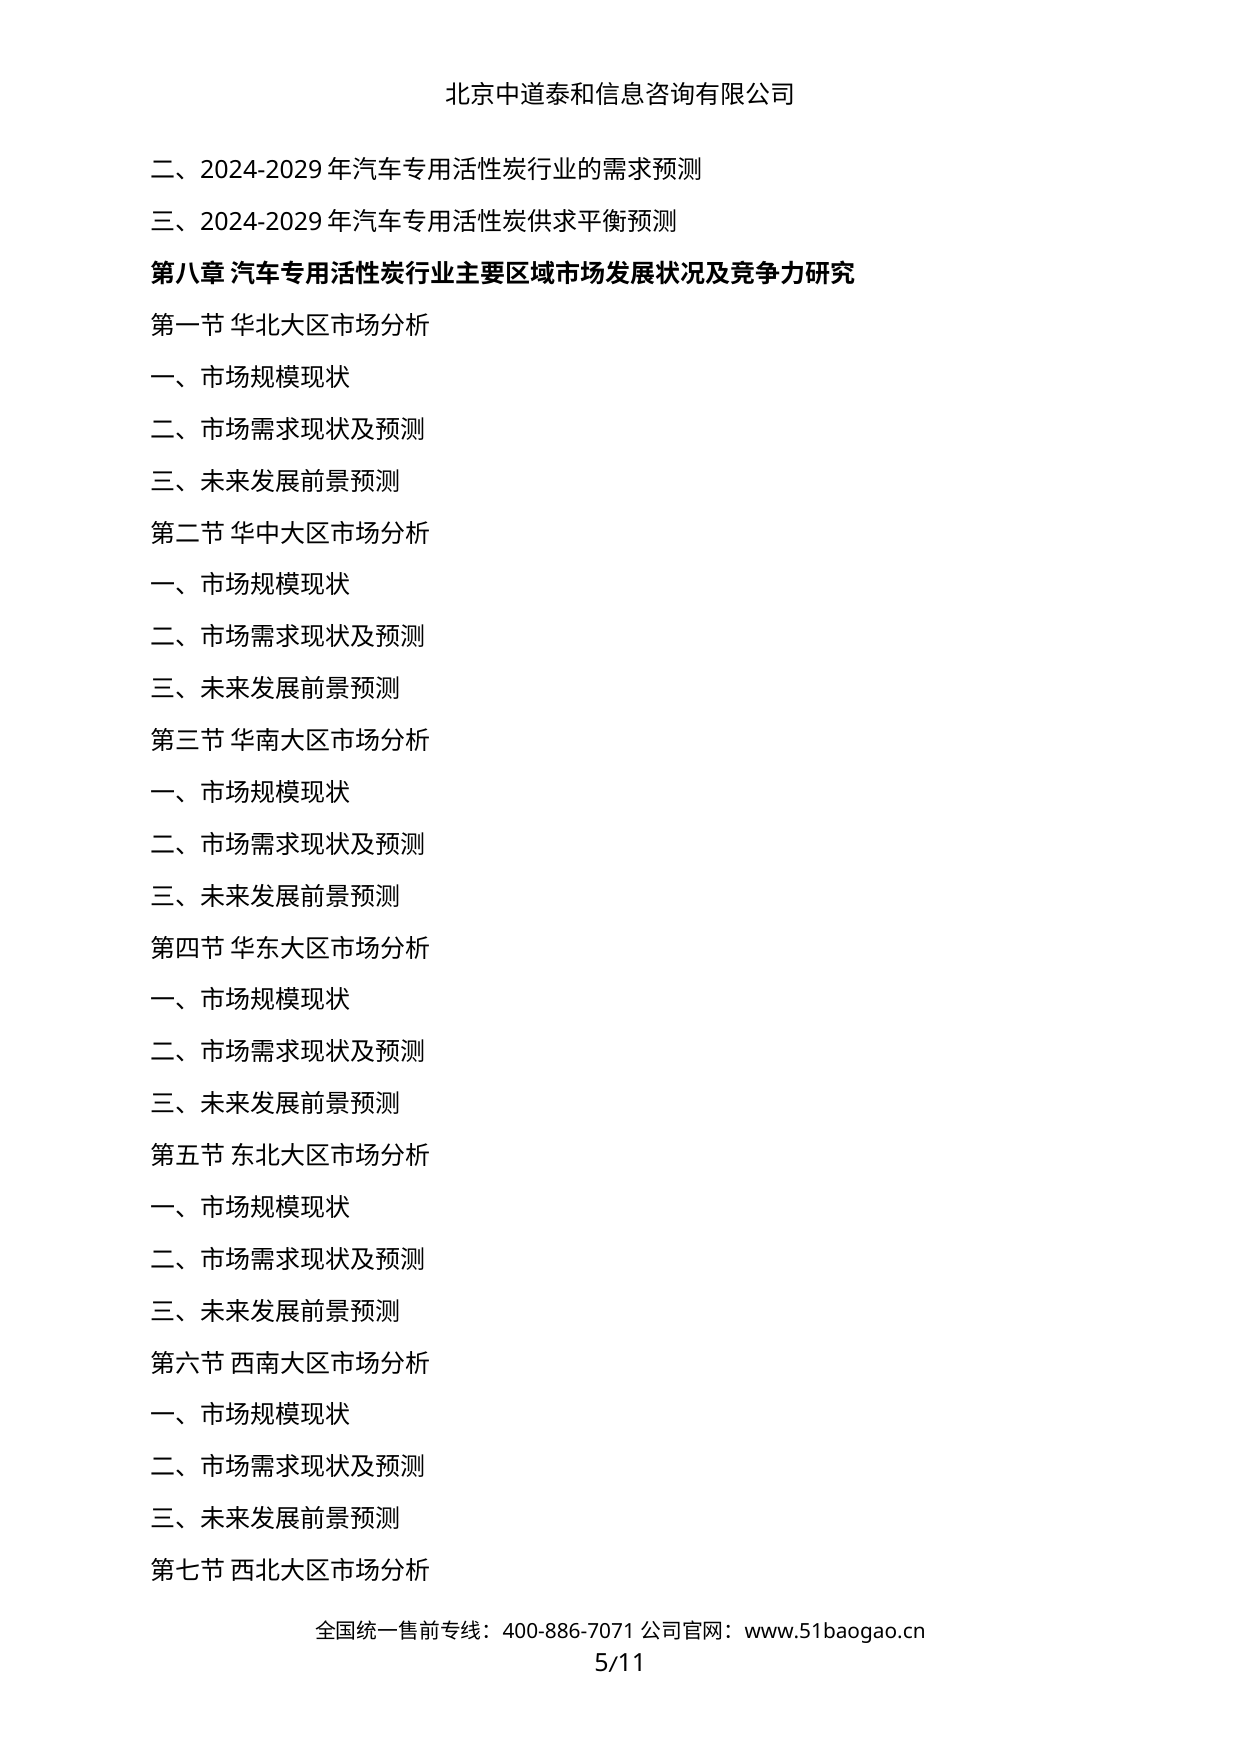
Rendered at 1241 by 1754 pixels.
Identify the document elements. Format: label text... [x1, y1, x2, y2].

text 二、2024-2029年汽车专用活性炭行业的需求预测 [150, 150, 1090, 186]
text 一、市场规模现状 [150, 980, 1090, 1016]
text 二、市场需求现状及预测 [150, 824, 1090, 861]
text 二、市场需求现状及预测 [150, 409, 1090, 446]
text 第五节 东北大区市场分析 [150, 1136, 1090, 1172]
text 第一节 华北大区市场分析 [150, 306, 1090, 342]
text 一、市场规模现状 [150, 1187, 1090, 1224]
text 第七节 西北大区市场分析 [150, 1551, 1090, 1587]
text 三、未来发展前景预测 [150, 1499, 1090, 1535]
text 三、未来发展前景预测 [150, 1291, 1090, 1327]
text 第四节 华东大区市场分析 [150, 928, 1090, 964]
text 第二节 华中大区市场分析 [150, 513, 1090, 549]
text 第八章 汽车专用活性炭行业主要区域市场发展状况及竞争力研究 [150, 254, 1090, 290]
text 二、市场需求现状及预测 [150, 617, 1090, 653]
text 三、2024-2029年汽车专用活性炭供求平衡预测 [150, 202, 1090, 238]
text 一、市场规模现状 [150, 772, 1090, 809]
text 二、市场需求现状及预测 [150, 1447, 1090, 1483]
text 第三节 华南大区市场分析 [150, 721, 1090, 757]
text 二、市场需求现状及预测 [150, 1239, 1090, 1276]
text 一、市场规模现状 [150, 1395, 1090, 1431]
text 三、未来发展前景预测 [150, 1084, 1090, 1120]
text 三、未来发展前景预测 [150, 461, 1090, 497]
text 一、市场规模现状 [150, 565, 1090, 601]
text 一、市场规模现状 [150, 357, 1090, 394]
text 二、市场需求现状及预测 [150, 1032, 1090, 1068]
text 三、未来发展前景预测 [150, 876, 1090, 912]
text 三、未来发展前景预测 [150, 669, 1090, 705]
text 第六节 西南大区市场分析 [150, 1343, 1090, 1379]
